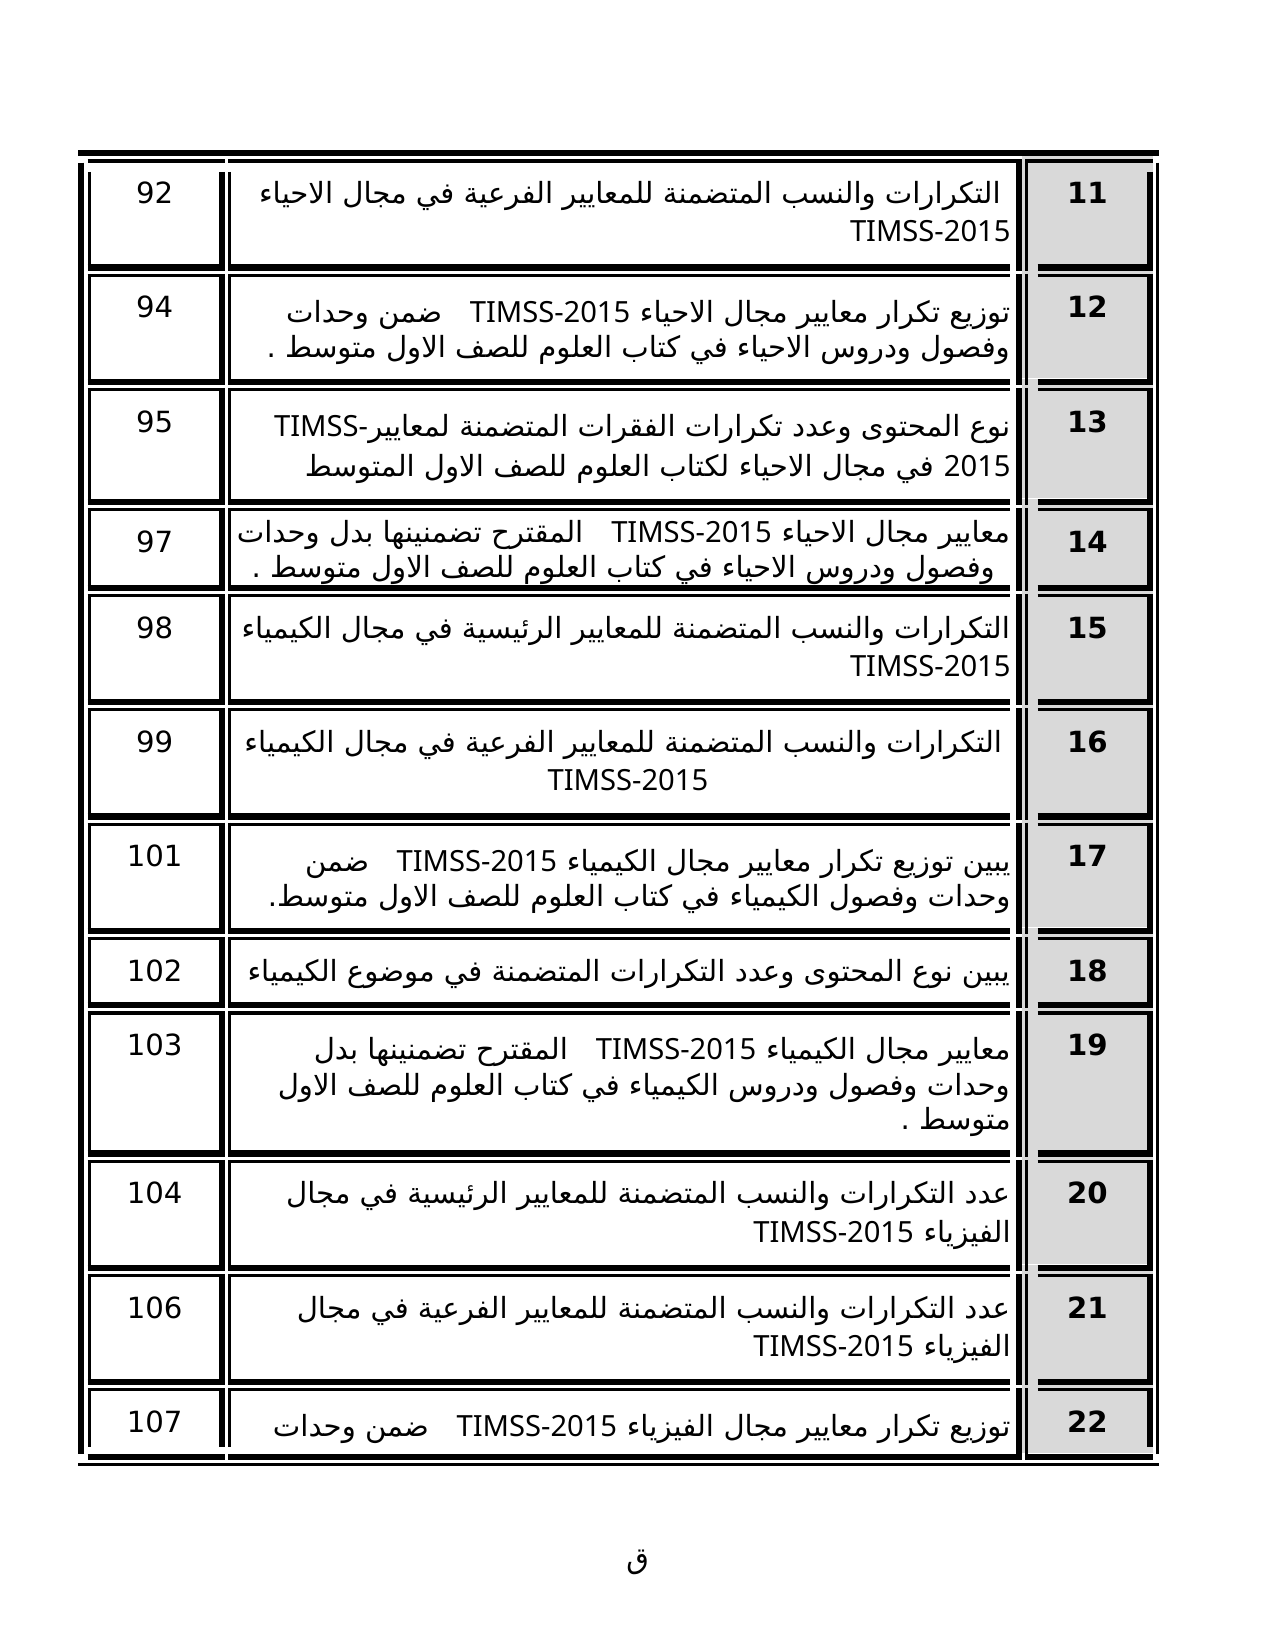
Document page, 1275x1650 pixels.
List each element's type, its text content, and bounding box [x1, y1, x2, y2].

table_cell 97 [84, 499, 225, 585]
table_cell 102 [84, 928, 225, 1002]
table_cell 14 [1022, 499, 1153, 585]
table_cell 19 [1022, 1002, 1153, 1150]
table_cell معايير مجال الكيمياء TIMSS-2015 المقترح تضمنينها بدل وحدات وفصول ودروس الكيمياء في كتاب العلوم للصف الاول متوسط . [225, 1002, 1022, 1150]
table_cell 107 [84, 1379, 225, 1453]
table_cell 106 [84, 1265, 225, 1379]
table_cell 99 [84, 699, 225, 813]
table_cell معايير مجال الاحياء TIMSS-2015 المقترح تضمنينها بدل وحدات وفصول ودروس الاحياء في كتاب العلوم للصف الاول متوسط . [225, 499, 1022, 585]
table_cell 16 [1022, 699, 1153, 813]
table_cell 103 [84, 1002, 225, 1150]
table_cell نوع المحتوى وعدد تكرارات الفقرات المتضمنة لمعاييرTIMSS-2015 في مجال الاحياء لكتاب العلوم للصف الاول المتوسط [225, 379, 1022, 498]
table_cell 95 [84, 379, 225, 498]
table_cell التكرارات والنسب المتضمنة للمعايير الفرعية في مجال الكيمياءTIMSS-2015 [225, 699, 1022, 813]
table_cell 98 [84, 585, 225, 699]
table_cell عدد التكرارات والنسب المتضمنة للمعايير الفرعية في مجال الفيزياء TIMSS-2015 [225, 1265, 1022, 1379]
table_cell 21 [1022, 1265, 1153, 1379]
table_cell التكرارات والنسب المتضمنة للمعايير الفرعية في مجال الاحياء TIMSS-2015 [225, 156, 1022, 264]
table_cell 17 [1022, 813, 1153, 927]
table_cell يبين نوع المحتوى وعدد التكرارات المتضمنة في موضوع الكيمياء [225, 928, 1022, 1002]
table_cell يبين توزيع تكرار معايير مجال الكيمياء TIMSS-2015 ضمن وحدات وفصول الكيمياء في كتاب العلوم للصف الاول متوسط. [225, 813, 1022, 927]
table_cell عدد التكرارات والنسب المتضمنة للمعايير الرئيسية في مجال الفيزياء TIMSS-2015 [225, 1150, 1022, 1264]
table_cell توزيع تكرار معايير مجال الاحياء TIMSS-2015 ضمن وحدات وفصول ودروس الاحياء في كتاب العلوم للصف الاول متوسط . [225, 264, 1022, 378]
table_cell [225, 1379, 1022, 1453]
table_cell 15 [1022, 585, 1153, 699]
table_cell 101 [84, 813, 225, 927]
table_cell 22 [1022, 1379, 1153, 1453]
table_cell 20 [1022, 1150, 1153, 1264]
table_cell 13 [1022, 379, 1153, 498]
table_cell 94 [84, 264, 225, 378]
table_cell 104 [84, 1150, 225, 1264]
table_cell 11 [1022, 156, 1153, 264]
table_cell 92 [84, 156, 225, 264]
table_cell 12 [1022, 264, 1153, 378]
table_cell 18 [1022, 928, 1153, 1002]
table_cell التكرارات والنسب المتضمنة للمعايير الرئيسية في مجال الكيمياء TIMSS-2015 [225, 585, 1022, 699]
